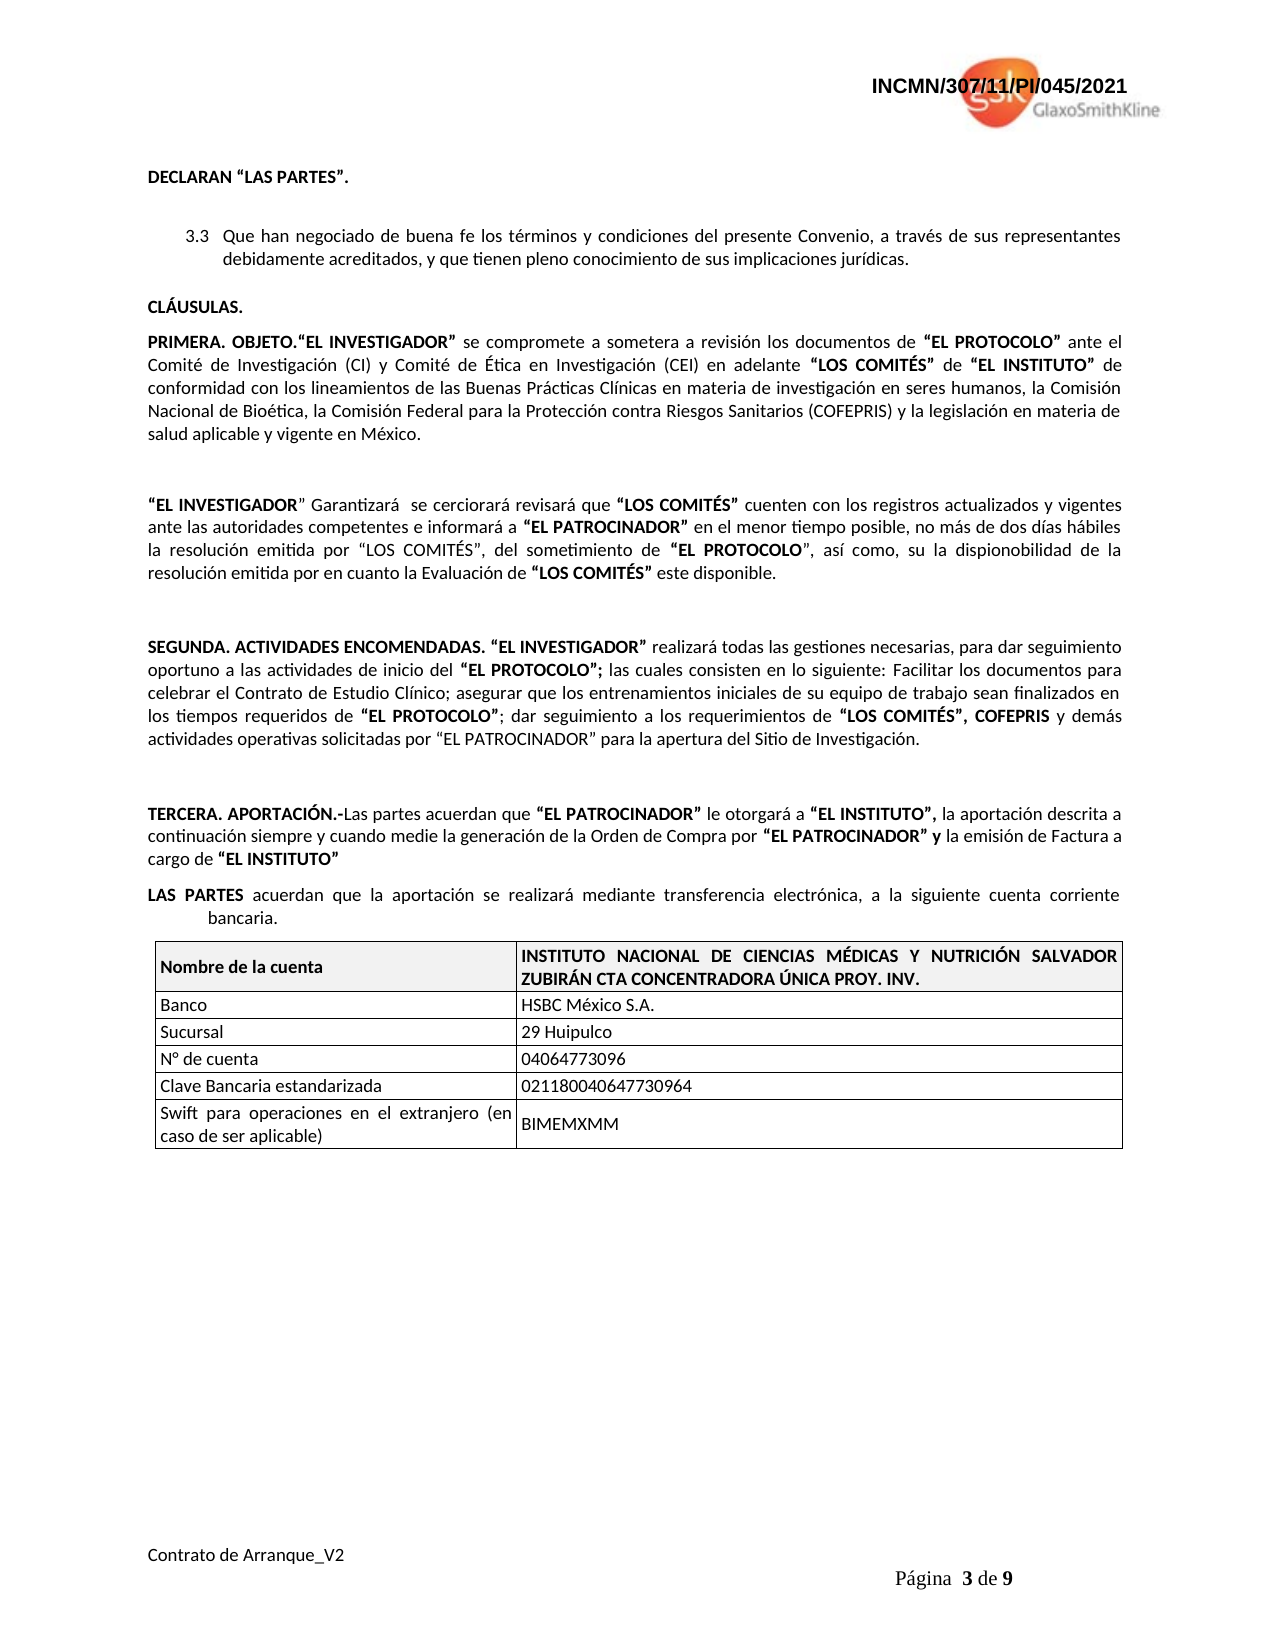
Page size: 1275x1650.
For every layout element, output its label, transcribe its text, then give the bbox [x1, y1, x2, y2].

table_cell 04064773096 [517, 1046, 1122, 1072]
picture [941, 28, 1176, 166]
subtitle “EL INVESTIGADOR” Garantizará se cerciorará revisará que “LOS COMITÉS” cuenten con los registros actualizados y vigentes ante las autoridades competentes e informará a “EL PATROCINADOR” en el menor tiempo posible, no más de dos días hábiles la resolución emitida por “LOS COMITÉS”, del sometimiento de “EL PROTOCOLO”, así como, su la dispionobilidad de la resolución emitida por en cuanto la Evaluación de “LOS COMITÉS” este disponible. [148, 493, 1122, 584]
table_header Nombre de la cuenta [156, 942, 516, 991]
subtitle PRIMERA. OBJETO.“EL INVESTIGADOR” se compromete a sometera a revisión los documentos de “EL PROTOCOLO” ante el Comité de Investigación (CI) y Comité de Ética en Investigación (CEI) en adelante “LOS COMITÉS” de “EL INSTITUTO” de conformidad con los lineamientos de las Buenas Prácticas Clínicas en materia de investigación en seres humanos, la Comisión Nacional de Bioética, la Comisión Federal para la Protección contra Riesgos Sanitarios (COFEPRIS) y la legislación en materia de salud aplicable y vigente en México. [148, 330, 1122, 445]
table_cell HSBC México S.A. [517, 992, 1122, 1018]
table_cell Sucursal [156, 1019, 516, 1045]
table_cell 021180040647730964 [517, 1073, 1122, 1098]
table_cell Clave Bancaria estandarizada [156, 1073, 516, 1098]
table_cell Swift para operaciones en el extranjero (en caso de ser aplicable) [156, 1100, 516, 1148]
subtitle SEGUNDA. ACTIVIDADES ENCOMENDADAS. “EL INVESTIGADOR” realizará todas las gestiones necesarias, para dar seguimiento oportuno a las actividades de inicio del “EL PROTOCOLO”; las cuales consisten en lo siguiente: Facilitar los documentos para celebrar el Contrato de Estudio Clínico; asegurar que los entrenamientos iniciales de su equipo de trabajo sean finalizados en los tiempos requeridos de “EL PROTOCOLO”; dar seguimiento a los requerimientos de “LOS COMITÉS”, COFEPRIS y demás actividades operativas solicitadas por “EL PATROCINADOR” para la apertura del Sitio de Investigación. [148, 636, 1122, 750]
subtitle DECLARAN “LAS PARTES”. [148, 148, 1127, 188]
subtitle TERCERA. APORTACIÓN.-Las partes acuerdan que “EL PATROCINADOR” le otorgará a “EL INSTITUTO”, la aportación descrita a continuación siempre y cuando medie la generación de la Orden de Compra por “EL PATROCINADOR” y la emisión de Factura a cargo de “EL INSTITUTO” [148, 802, 1122, 870]
table_cell N° de cuenta [156, 1046, 516, 1072]
subtitle LAS PARTES acuerdan que la aportación se realizará mediante transferencia electrónica, a la siguiente cuenta corriente bancaria. [148, 883, 1122, 929]
subtitle CLÁUSULAS. [148, 295, 1127, 318]
table_cell 29 Huipulco [517, 1019, 1122, 1045]
table_cell BIMEMXMM [517, 1100, 1122, 1148]
table_cell Banco [156, 992, 516, 1018]
table_header INSTITUTO NACIONAL DE CIENCIAS MÉDICAS Y NUTRICIÓN SALVADOR ZUBIRÁN CTA CONCENTRADORA ÚNICA PROY. INV. [517, 942, 1122, 991]
subtitle Que han negociado de buena fe los términos y condiciones del presente Convenio, a través de sus representantes debidamente acreditados, y que tienen pleno conocimiento de sus implicaciones jurídicas. [185, 224, 1122, 270]
